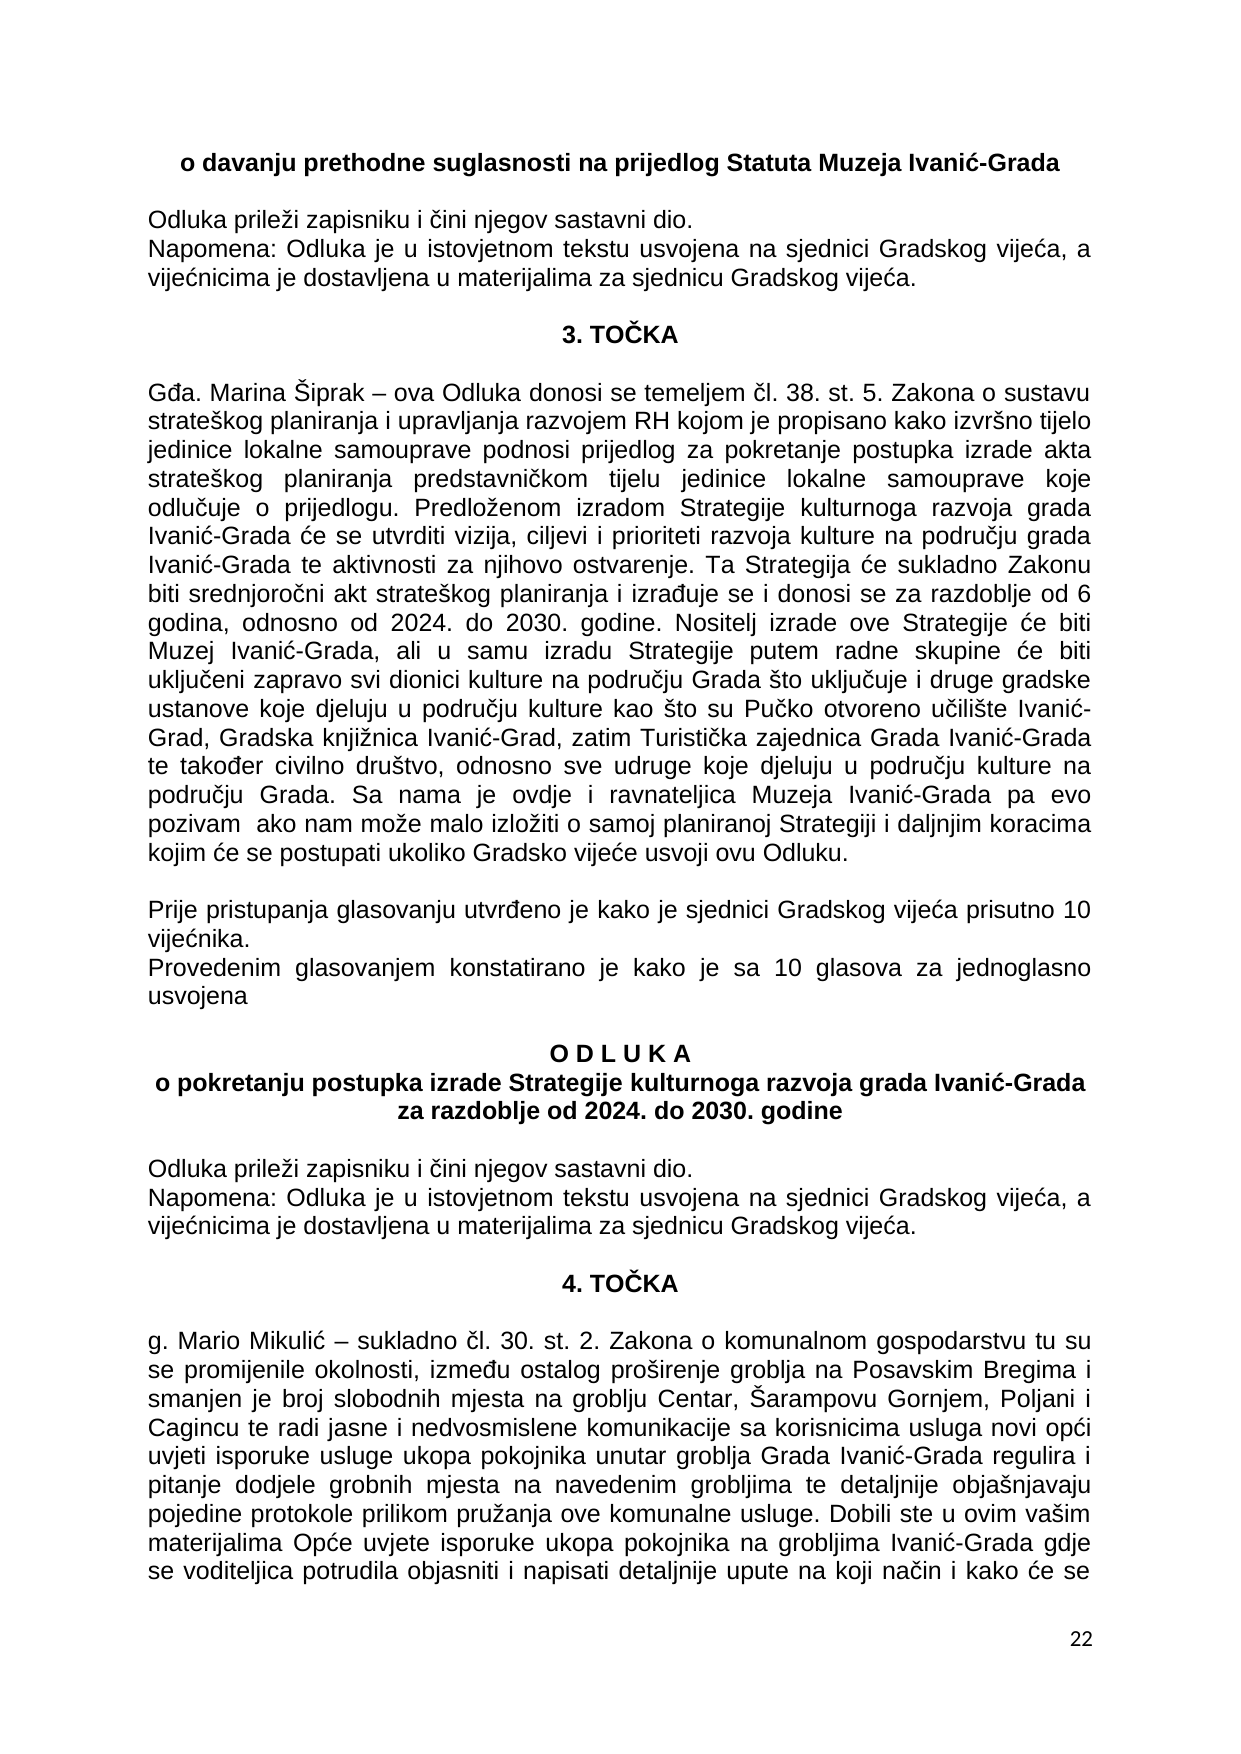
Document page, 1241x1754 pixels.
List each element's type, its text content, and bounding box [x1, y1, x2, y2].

text Prije pristupanja glasovanju utvrđeno je kako je sjednici Gradskog vijeća prisutno 10 vijećnika. [148, 895, 1093, 953]
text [148, 1326, 1093, 1585]
text o pokretanju postupka izrade Strategije kulturnoga razvoja grada Ivanić-Grada za razdoblje od 2024. do 2030. godine [148, 1068, 1093, 1125]
text Napomena: Odluka je u istovjetnom tekstu usvojena na sjednici Gradskog vijeća, a vijećnicima je dostavljena u materijalima za sjednicu Gradskog vijeća. [148, 234, 1093, 291]
text Odluka prileži zapisniku i čini njegov sastavni dio. [148, 205, 1093, 234]
text Odluka prileži zapisniku i čini njegov sastavni dio. [148, 1154, 1093, 1183]
text Napomena: Odluka je u istovjetnom tekstu usvojena na sjednici Gradskog vijeća, a vijećnicima je dostavljena u materijalima za sjednicu Gradskog vijeća. [148, 1183, 1093, 1240]
text 3. TOČKA [148, 320, 1093, 349]
text Provedenim glasovanjem konstatirano je kako je sa 10 glasova za jednoglasno usvojena [148, 953, 1093, 1010]
text Gđa. Marina Šiprak – ova Odluka donosi se temeljem čl. 38. st. 5. Zakona o sustavu strateškog planiranja i upravljanja razvojem RH kojom je propisano kako izvršno tijelo jedinice lokalne samouprave podnosi prijedlog za pokretanje postupka izrade akta strateškog planiranja predstavničkom tijelu jedinice lokalne samouprave koje odlučuje o prijedlogu. Predloženom izradom Strategije kulturnoga razvoja grada Ivanić-Grada će se utvrditi vizija, ciljevi i prioriteti razvoja kulture na području grada Ivanić-Grada te aktivnosti za njihovo ostvarenje. Ta Strategija će sukladno Zakonu biti srednjoročni akt strateškog planiranja i izrađuje se i donosi se za razdoblje od 6 godina, odnosno od 2024. do 2030. godine. Nositelj izrade ove Strategije će biti Muzej Ivanić-Grada, ali u samu izradu Strategije putem radne skupine će biti uključeni zapravo svi dionici kulture na području Grada što uključuje i druge gradske ustanove koje djeluju u području kulture kao što su Pučko otvoreno učilište Ivanić-Grad, Gradska knjižnica Ivanić-Grad, zatim Turistička zajednica Grada Ivanić-Grada te također civilno društvo, odnosno sve udruge koje djeluju u području kulture na području Grada. Sa nama je ovdje i ravnateljica Muzeja Ivanić-Grada pa evo pozivam ako nam može malo izložiti o samoj planiranoj Strategiji i daljnjim koracima kojim će se postupati ukoliko Gradsko vijeće usvoji ovu Odluku. [148, 378, 1093, 866]
text o davanju prethodne suglasnosti na prijedlog Statuta Muzeja Ivanić-Grada [148, 148, 1093, 176]
text O D L U K A [148, 1039, 1093, 1068]
text 4. TOČKA [148, 1269, 1093, 1298]
